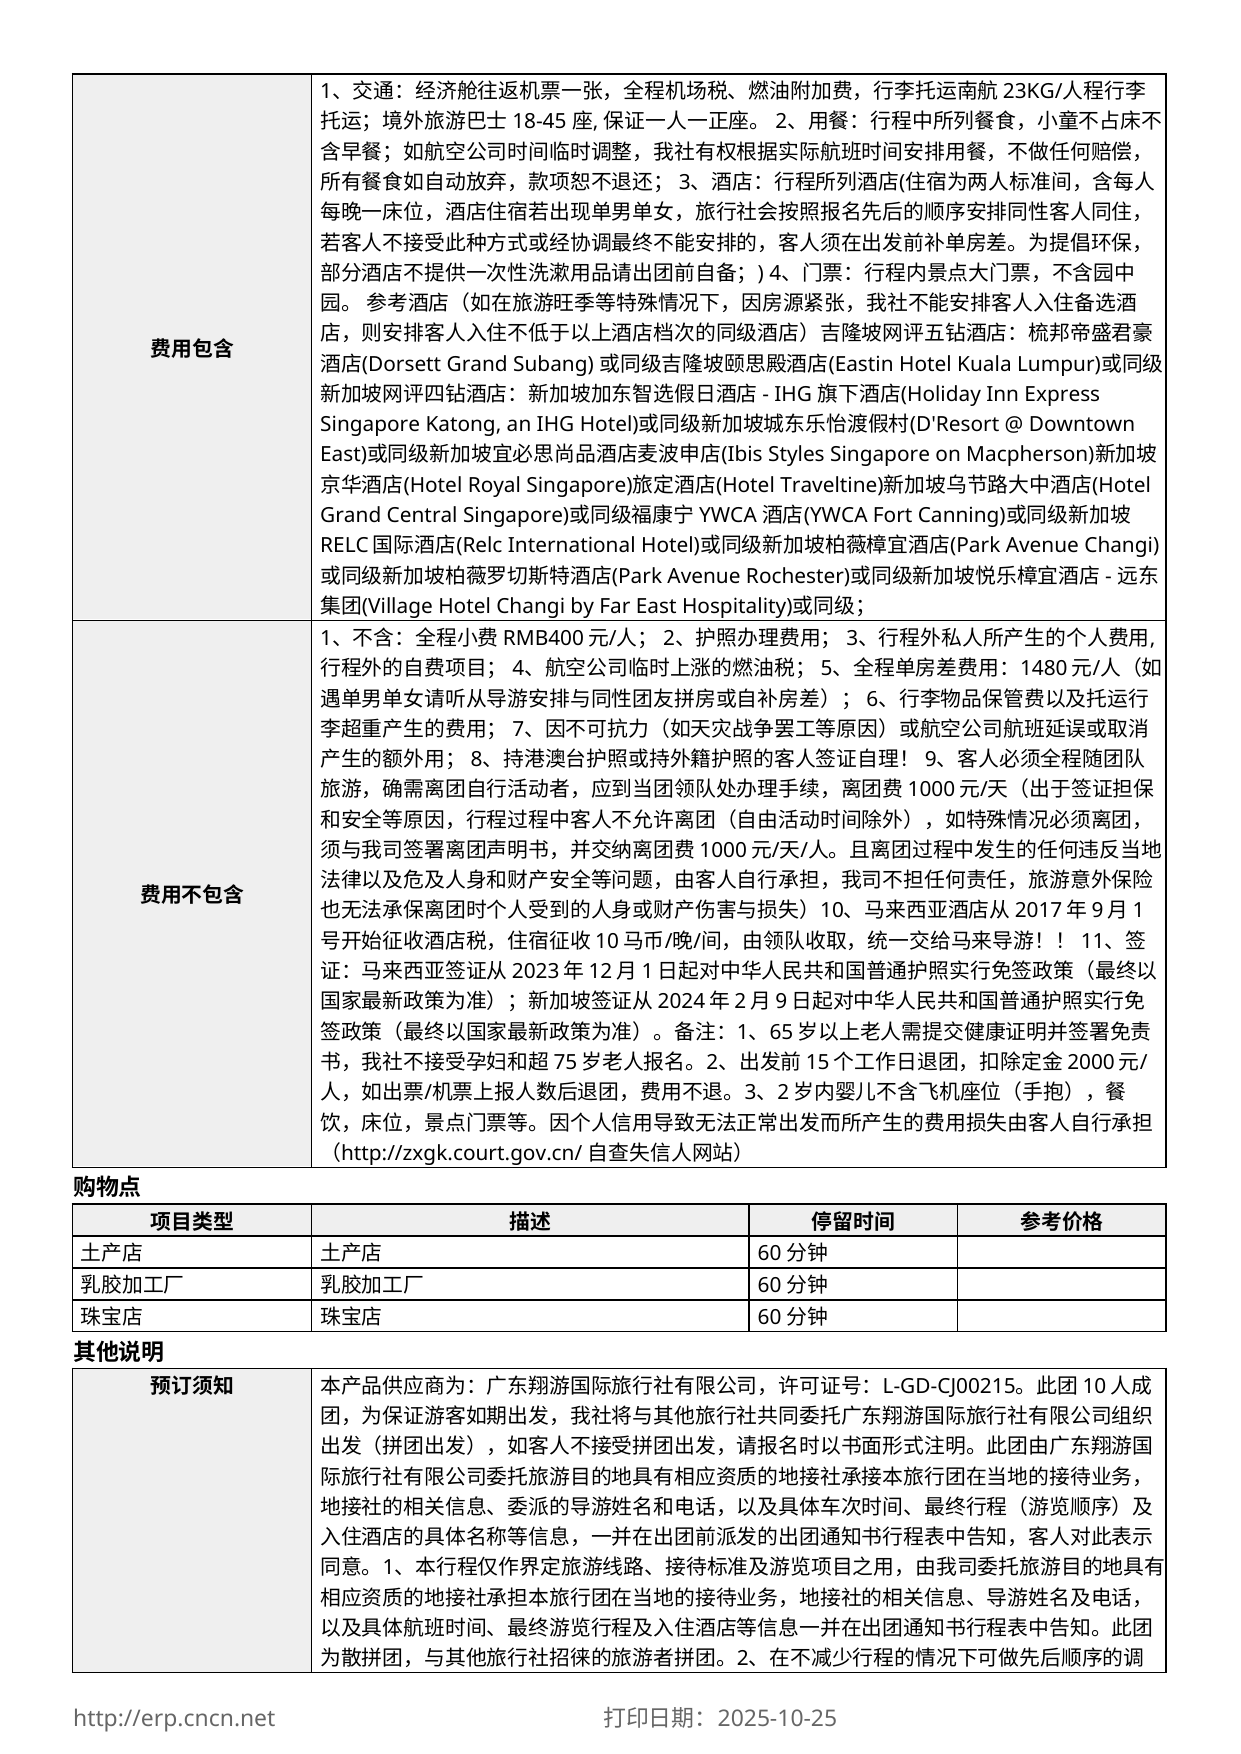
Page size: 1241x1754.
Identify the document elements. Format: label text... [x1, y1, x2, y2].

table_header 描述 [312, 1205, 748, 1235]
table_cell 1、不含：全程小费RMB400元/人； [312, 621, 1165, 1166]
table_header 预订须知 [73, 1369, 311, 1672]
table_cell 60 分钟 [750, 1269, 957, 1299]
table_cell 珠宝店 [312, 1301, 748, 1331]
table_header 参考价格 [958, 1205, 1165, 1235]
table_cell 土产店 [73, 1237, 311, 1267]
table_cell 费用不包含 [73, 621, 311, 1166]
table_cell [958, 1269, 1165, 1299]
text 购物点 [73, 1169, 1167, 1202]
table_header 1、交通：经济舱往返机票一张，全程机场税、燃油附加费，行李托运南航23KG/人程行李托运；境外旅游巴士 18-45 座, 保证一人一正座。 [312, 75, 1165, 619]
table_cell 60 分钟 [750, 1237, 957, 1267]
table_header 费用包含 [73, 75, 311, 619]
text 其他说明 [73, 1333, 1167, 1367]
table_cell 60 分钟 [750, 1301, 957, 1331]
table_cell 珠宝店 [73, 1301, 311, 1331]
table_cell 乳胶加工厂 [312, 1269, 748, 1299]
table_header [312, 1369, 1165, 1672]
table_cell 乳胶加工厂 [73, 1269, 311, 1299]
table_header 停留时间 [750, 1205, 957, 1235]
table_cell [958, 1301, 1165, 1331]
table_cell 土产店 [312, 1237, 748, 1267]
table_cell [958, 1237, 1165, 1267]
table_header 项目类型 [73, 1205, 311, 1235]
